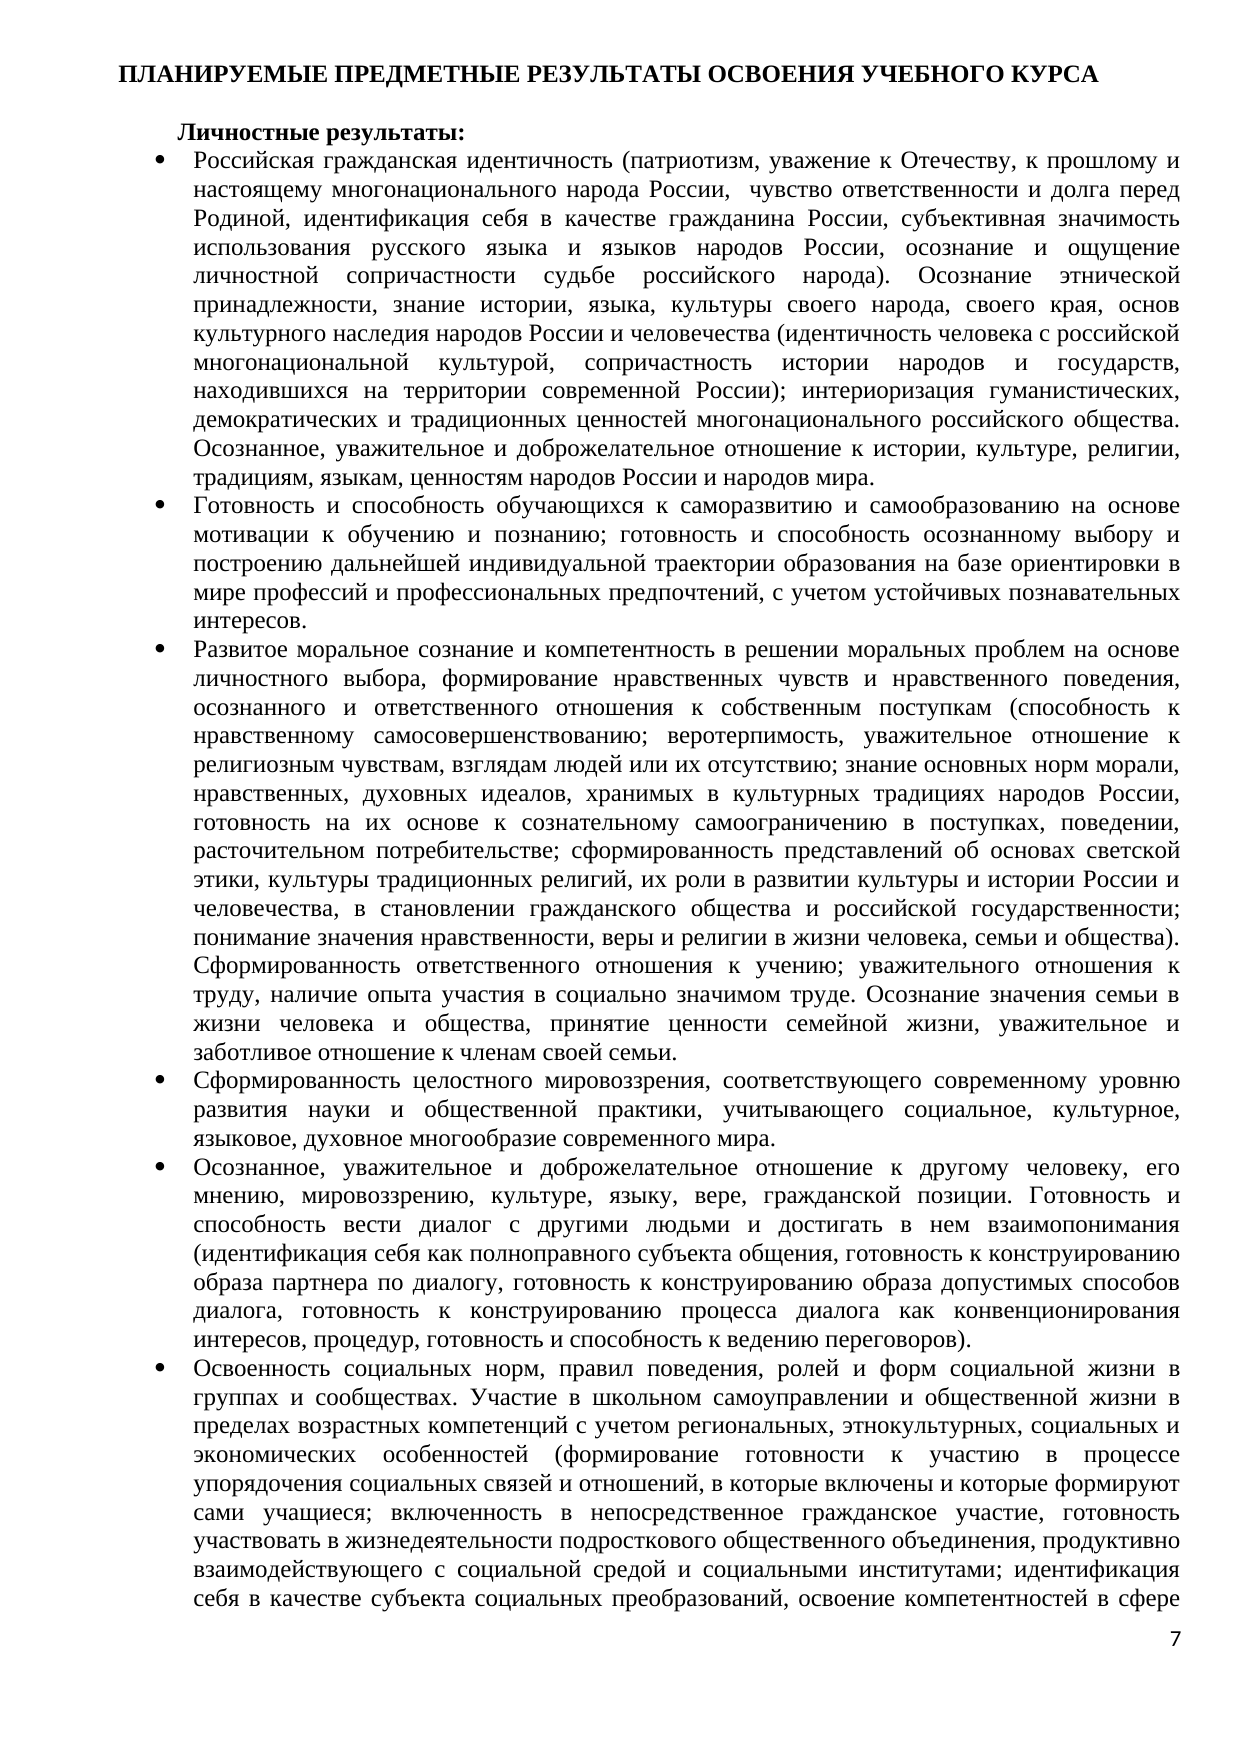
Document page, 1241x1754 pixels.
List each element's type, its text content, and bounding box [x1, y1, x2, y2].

list Развитое моральное сознание и компетентность в решении моральных проблем на основе личностного выбора, формирование нравственных чувств и нравственного поведения, осознанного и ответственного отношения к собственным поступкам (способность к нравственному самосовершенствованию; веротерпимость, уважительное отношение к религиозным чувствам, взглядам людей или их отсутствию; знание основных норм морали, нравственных, духовных идеалов, хранимых в культурных традициях народов России, готовность на их основе к сознательному самоограничению в поступках, поведении, расточительном потребительстве; сформированность представлений об основах светской этики, культуры традиционных религий, их роли в развитии культуры и истории России и человечества, в становлении гражданского общества и российской государственности; понимание значения нравственности, веры и религии в жизни человека, семьи и общества). Сформированность ответственного отношения к учению; уважительного отношения к труду, наличие опыта участия в социально значимом труде. Осознание значения семьи в жизни человека и общества, принятие ценности семейной жизни, уважительное и заботливое отношение к членам своей семьи. [156, 634, 1181, 1065]
list Российская гражданская идентичность (патриотизм, уважение к Отечеству, к прошлому и настоящему многонационального народа России, чувство ответственности и долга перед Родиной, идентификация себя в качестве гражданина России, субъективная значимость использования русского языка и языков народов России, осознание и ощущение личностной сопричастности судьбе российского народа). Осознание этнической принадлежности, знание истории, языка, культуры своего народа, своего края, основ культурного наследия народов России и человечества (идентичность человека с российской многонациональной культурой, сопричастность истории народов и государств, находившихся на территории современной России); интериоризация гуманистических, демократических и традиционных ценностей многонационального российского общества. Осознанное, уважительное и доброжелательное отношение к истории, культуре, религии, традициям, языкам, ценностям народов России и народов мира. [156, 145, 1181, 490]
text Личностные результаты: [118, 117, 1181, 145]
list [156, 1353, 1181, 1612]
text ПЛАНИРУЕМЫЕ ПРЕДМЕТНЫЕ РЕЗУЛЬТАТЫ ОСВОЕНИЯ УЧЕБНОГО КУРСА [118, 59, 1181, 88]
list Осознанное, уважительное и доброжелательное отношение к другому человеку, его мнению, мировоззрению, культуре, языку, вере, гражданской позиции. Готовность и способность вести диалог с другими людьми и достигать в нем взаимопонимания (идентификация себя как полноправного субъекта общения, готовность к конструированию образа партнера по диалогу, готовность к конструированию образа допустимых способов диалога, готовность к конструированию процесса диалога как конвенционирования интересов, процедур, готовность и способность к ведению переговоров). [156, 1152, 1181, 1353]
list Сформированность целостного мировоззрения, соответствующего современному уровню развития науки и общественной практики, учитывающего социальное, культурное, языковое, духовное многообразие современного мира. [156, 1065, 1181, 1152]
list Готовность и способность обучающихся к саморазвитию и самообразованию на основе мотивации к обучению и познанию; готовность и способность осознанному выбору и построению дальнейшей индивидуальной траектории образования на базе ориентировки в мире профессий и профессиональных предпочтений, с учетом устойчивых познавательных интересов. [156, 490, 1181, 634]
